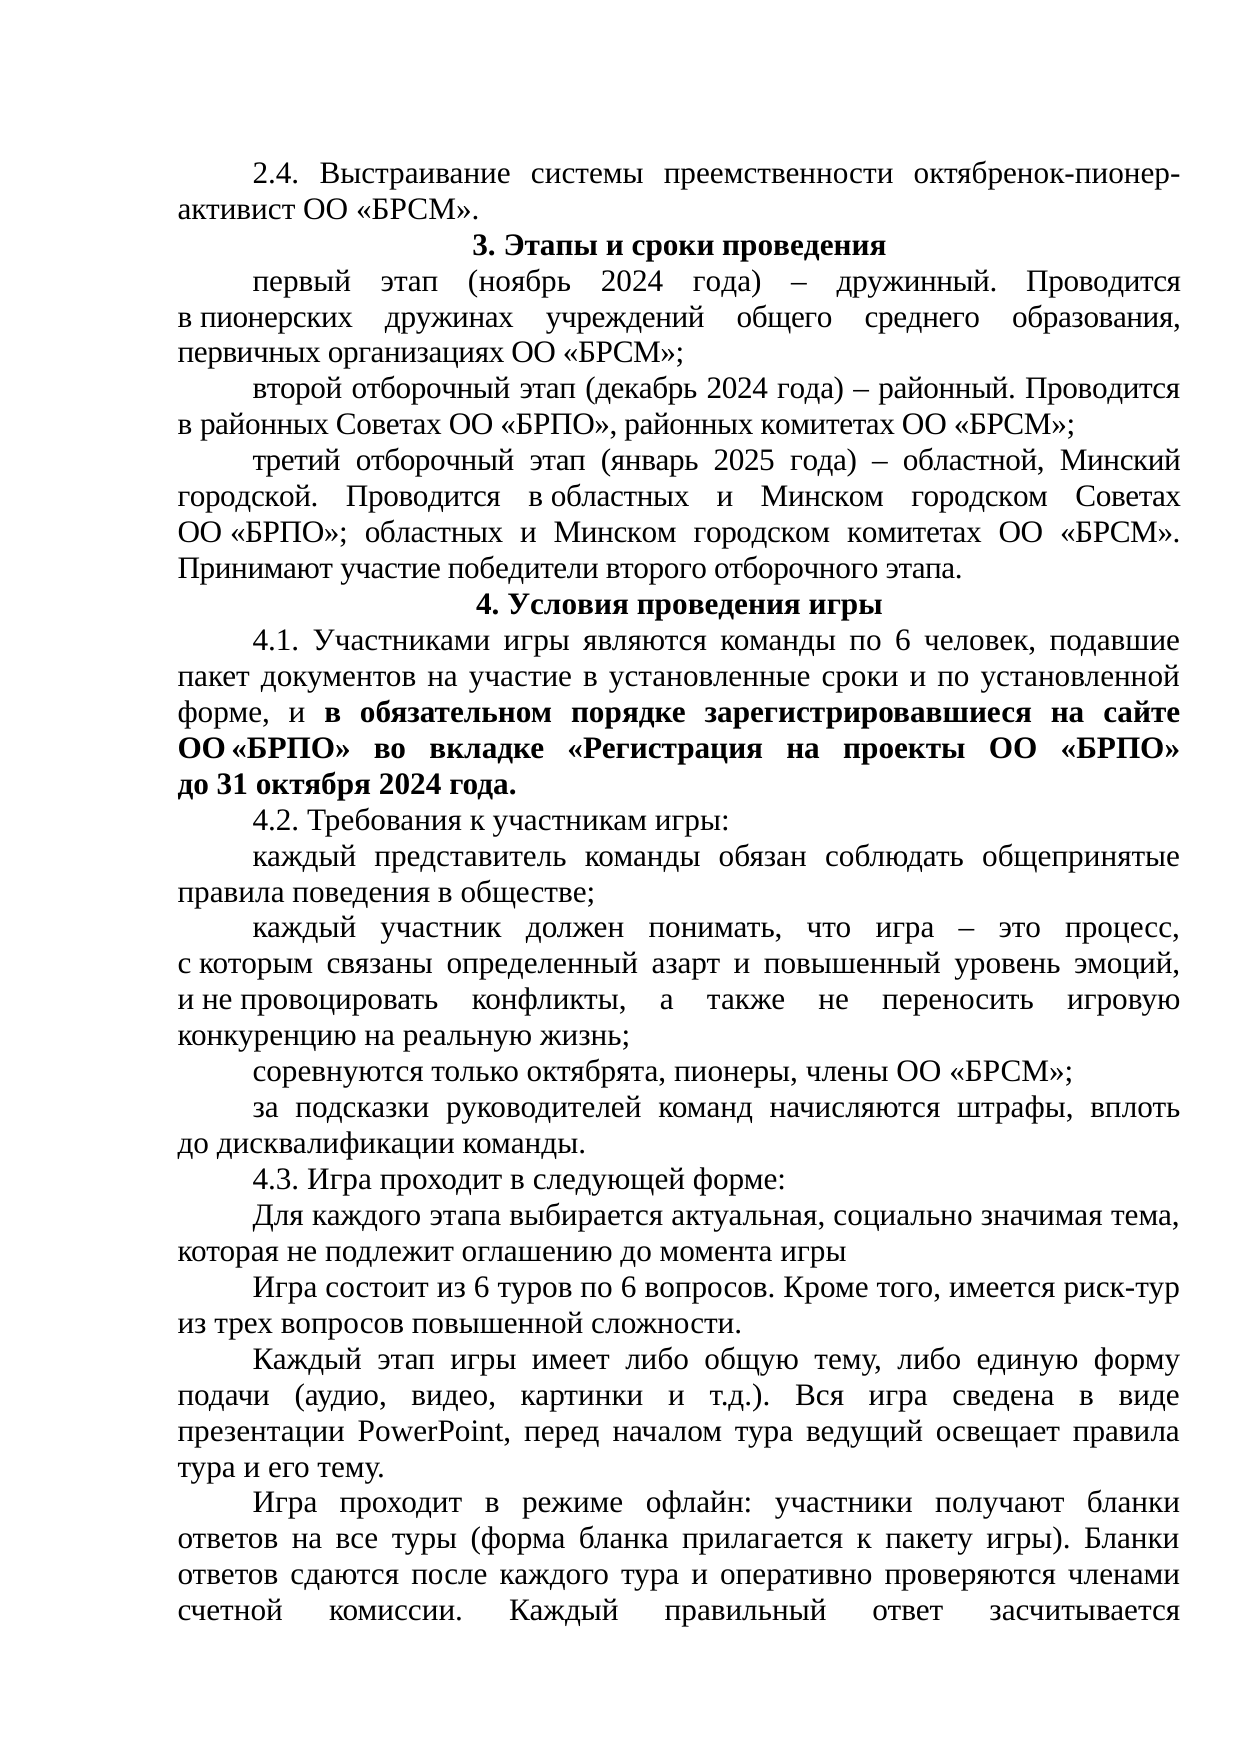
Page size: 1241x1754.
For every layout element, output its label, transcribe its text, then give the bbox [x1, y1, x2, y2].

text Для каждого этапа выбирается актуальная, социально значимая тема, которая не подлежит оглашению до момента игры [177, 1196, 1181, 1268]
text Игра состоит из 6 туров по 6 вопросов. Кроме того, имеется риск-тур из трех вопросов повышенной сложности. [177, 1268, 1181, 1340]
text второй отборочный этап (декабрь 2024 года) – районный. Проводится в районных Советах ОО «БРПО», районных комитетах ОО «БРСМ»; [177, 370, 1181, 442]
text 3. Этапы и сроки проведения [177, 226, 1181, 262]
text 4.1. Участниками игры являются команды по 6 человек, подавшие пакет документов на участие в установленные сроки и по установленной форме, и в обязательном порядке зарегистрировавшиеся на сайте ОО «БРПО» во вкладке «Регистрация на проекты ОО «БРПО» до 31 октября 2024 года. [177, 621, 1181, 801]
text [177, 1484, 1181, 1627]
text Каждый этап игры имеет либо общую тему, либо единую форму подачи (аудио, видео, картинки и т.д.). Вся игра сведена в виде презентации PowerPoint, перед началом тура ведущий освещает правила тура и его тему. [177, 1340, 1181, 1484]
text каждый участник должен понимать, что игра – это процесс, с которым связаны определенный азарт и повышенный уровень эмоций, и не провоцировать конфликты, а также не переносить игровую конкуренцию на реальную жизнь; [177, 909, 1181, 1052]
text 2.4. Выстраивание системы преемственности октябренок-пионер-активист ОО «БРСМ». [177, 154, 1181, 226]
text за подсказки руководителей команд начисляются штрафы, вплоть до дисквалификации команды. [177, 1088, 1181, 1160]
text третий отборочный этап (январь 2025 года) – областной, Минский городской. Проводится в областных и Минском городском Советах ОО «БРПО»; областных и Минском городском комитетах ОО «БРСМ». Принимают участие победители второго отборочного этапа. [177, 442, 1181, 585]
text каждый представитель команды обязан соблюдать общепринятые правила поведения в обществе; [177, 837, 1181, 909]
text 4.2. Требования к участникам игры: [177, 801, 1181, 837]
text 4. Условия проведения игры [177, 585, 1181, 621]
text первый этап (ноябрь 2024 года) – дружинный. Проводится в пионерских дружинах учреждений общего среднего образования, первичных организациях ОО «БРСМ»; [177, 262, 1181, 370]
text 4.3. Игра проходит в следующей форме: [177, 1160, 1181, 1196]
text соревнуются только октябрята, пионеры, члены ОО «БРСМ»; [177, 1052, 1181, 1088]
